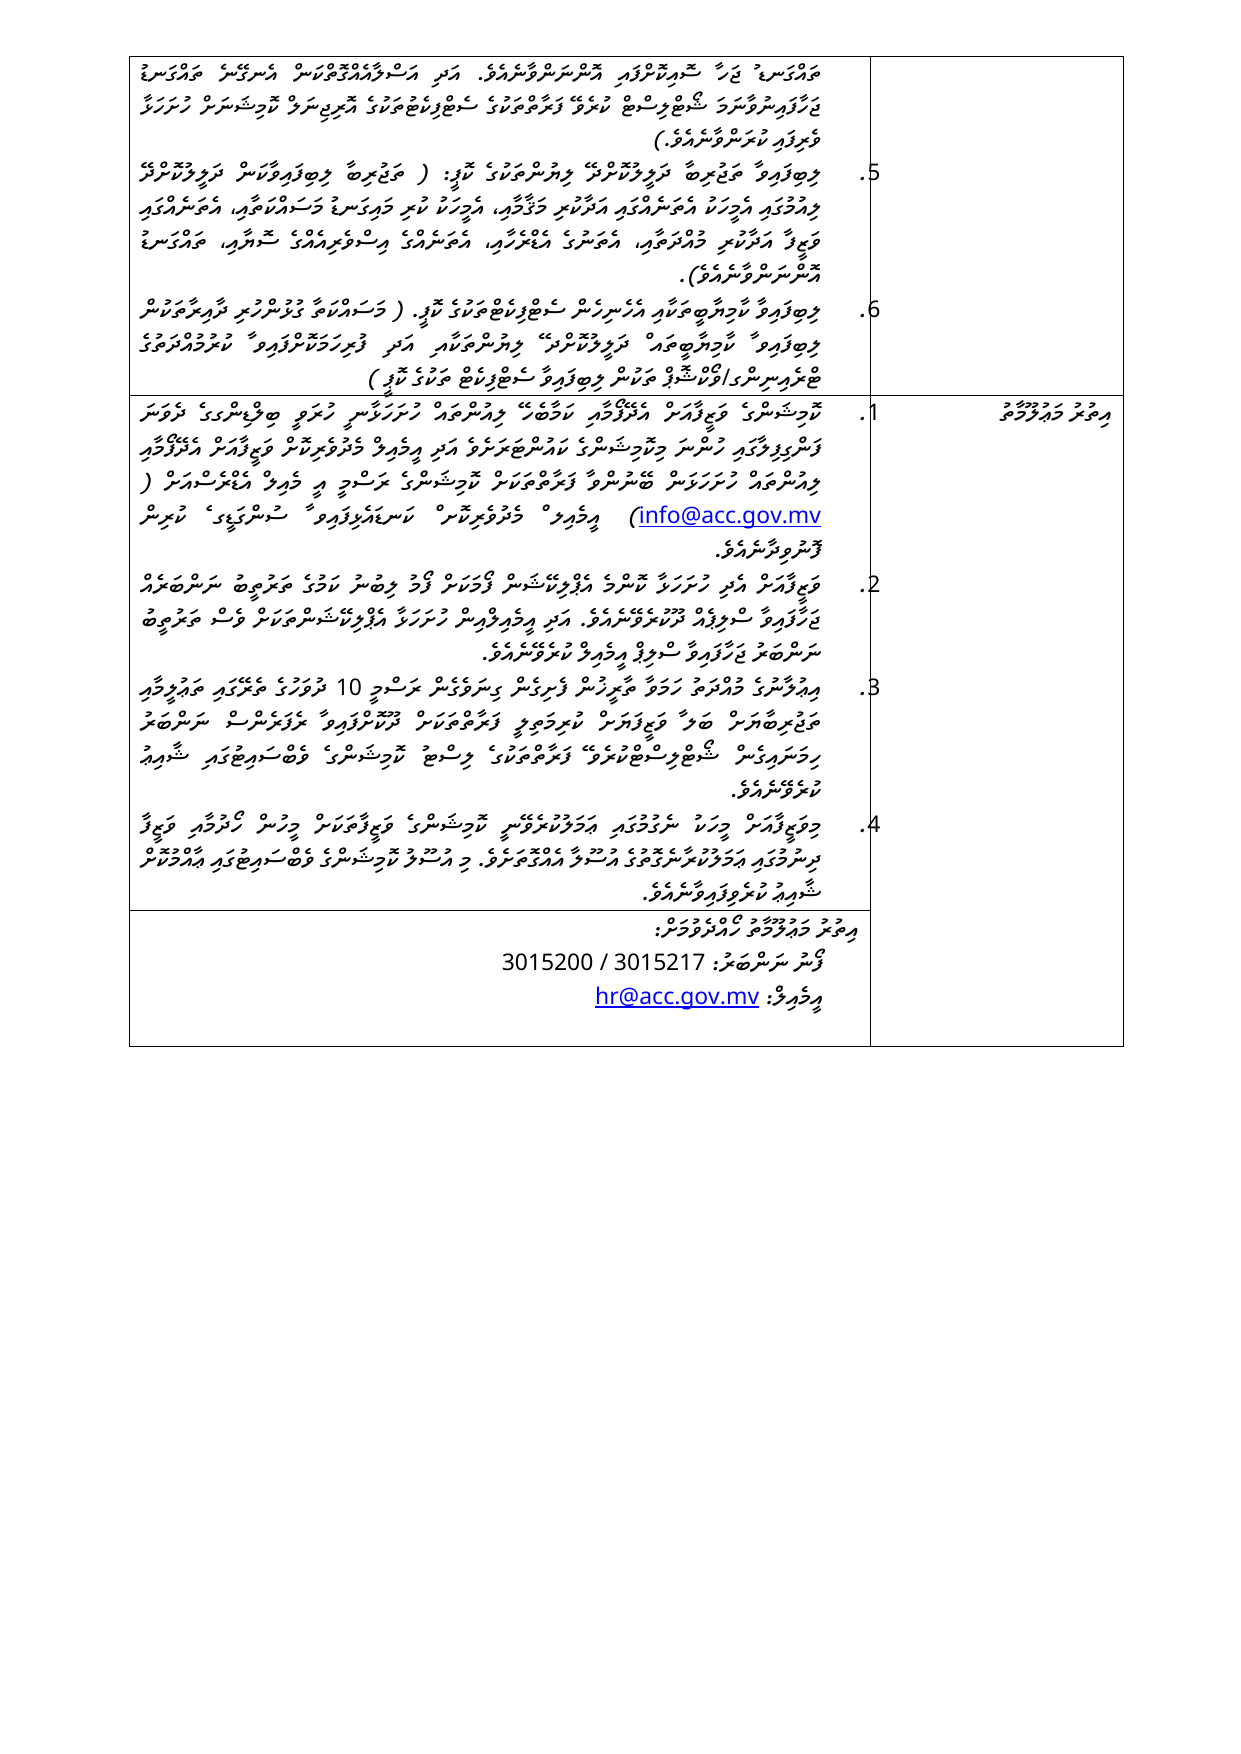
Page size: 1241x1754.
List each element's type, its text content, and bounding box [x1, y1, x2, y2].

table_cell އިތުރު މަޢުލޫމާތު [871, 396, 1123, 1046]
table_cell އިތުރު މަޢުލޫމާތު ހޯއްދެވުމަށް: ފޯނު ނަންބަރު: 3015217 / 3015200 އީމެއިލް: hr@acc.gov.mv [130, 911, 870, 1046]
table_cell ކޮމިޝަންގެ ވަޒީފާއަށް އެދޭފޯމާއި ކަމާބެހޭ ލިއުންތައް ހުށަހަޅާނީ ހުރަވީ ބިލްޑިންގގެ ދެވަނަ ފަންގިފިލާގައި ހުންނަ މިކޮމިޝަންގެ ކައުންޓަރަށެވެ އަދި އީމެއިލް މެދުވެރިކޮށް ވަޒީފާއަށް އެދޭފޯމާއި ލިއުންތައް ހުށަހަޅަން ބޭނުންވާ ފަރާތްތަކަށް ކޮމިޝަންގެ ރަސްމީ އީ މެއިލް އެޑްރެސްއަށް (info@acc.gov.mv) އީމެއިލް މެދުވެރިކޮށް ކަނޑައެޅިފައިވާ ސުންގަޑީގެ ކުރިން ފޮނުވިދާނެއެވެ. ވަޒީފާއަށް އެދި ހުށަހަޅާ ކޮންމެ އެޕްލިކޭޝަން ފޯމަކަށް ފޯމު ލިބުނު ކަމުގެ ތަރުތީބު ނަންބަރެއް ޖަހާފައިވާ ސްލިޕެއް ދޫކުރެވޭނެއެވެ. އަދި އީމެއިލްއިން ހުށަހަޅާ އެޕްލިކޭޝަންތަކަށް ވެސް ތަރުތީބު ނަންބަރު ޖަހާފައިވާ ސްލިޕް އީމެއިލް ކުރެވޭނެއެވެ. އިޢުލާނުގެ މުއްދަތު ހަމަވާ ތާރީޚުން ފެށިގެން ގިނަވެގެން ރަސްމީ 10 ދުވަހުގެ ތެރޭގައި ތަޢުލީމާއި ތަޖުރިބާޔަށް ބަލާ ވަޒީފަޔަށް ކުރިމަތިލީ ފަރާތްތަކަށް ދޫކޮށްފައިވާ ރެފަރެންސް ނަންބަރު ހިމަނައިގެން ޝޯޓްލިސްޓްކުރެވޭ ފަރާތްތަކުގެ ލިސްޓު ކޮމިޝަންގެ ވެބްސައިޓުގައި ޝާއިޢު ކުރެވޭނެއެވެ. މިވަޒީފާއަށް މީހަކު ނެގުމުގައި ޢަމަލުކުރެވޭނީ ކޮމިޝަންގެ ވަޒީފާތަކަށް މީހުން ހޯދުމާއި ވަޒީފާ ދިނުމުގައި ޢަމަލުކުރާނެގޮތުގެ އުސޫލާ އެއްގޮތަށެވެ. މި އުސޫލު ކޮމިޝަންގެ ވެބްސައިޓުގައި ޢާއްމުކޮށް ޝާއިޢު ކުރެވިފައިވާނެއެވެ. [130, 396, 870, 910]
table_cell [871, 57, 1123, 395]
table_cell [130, 57, 870, 395]
